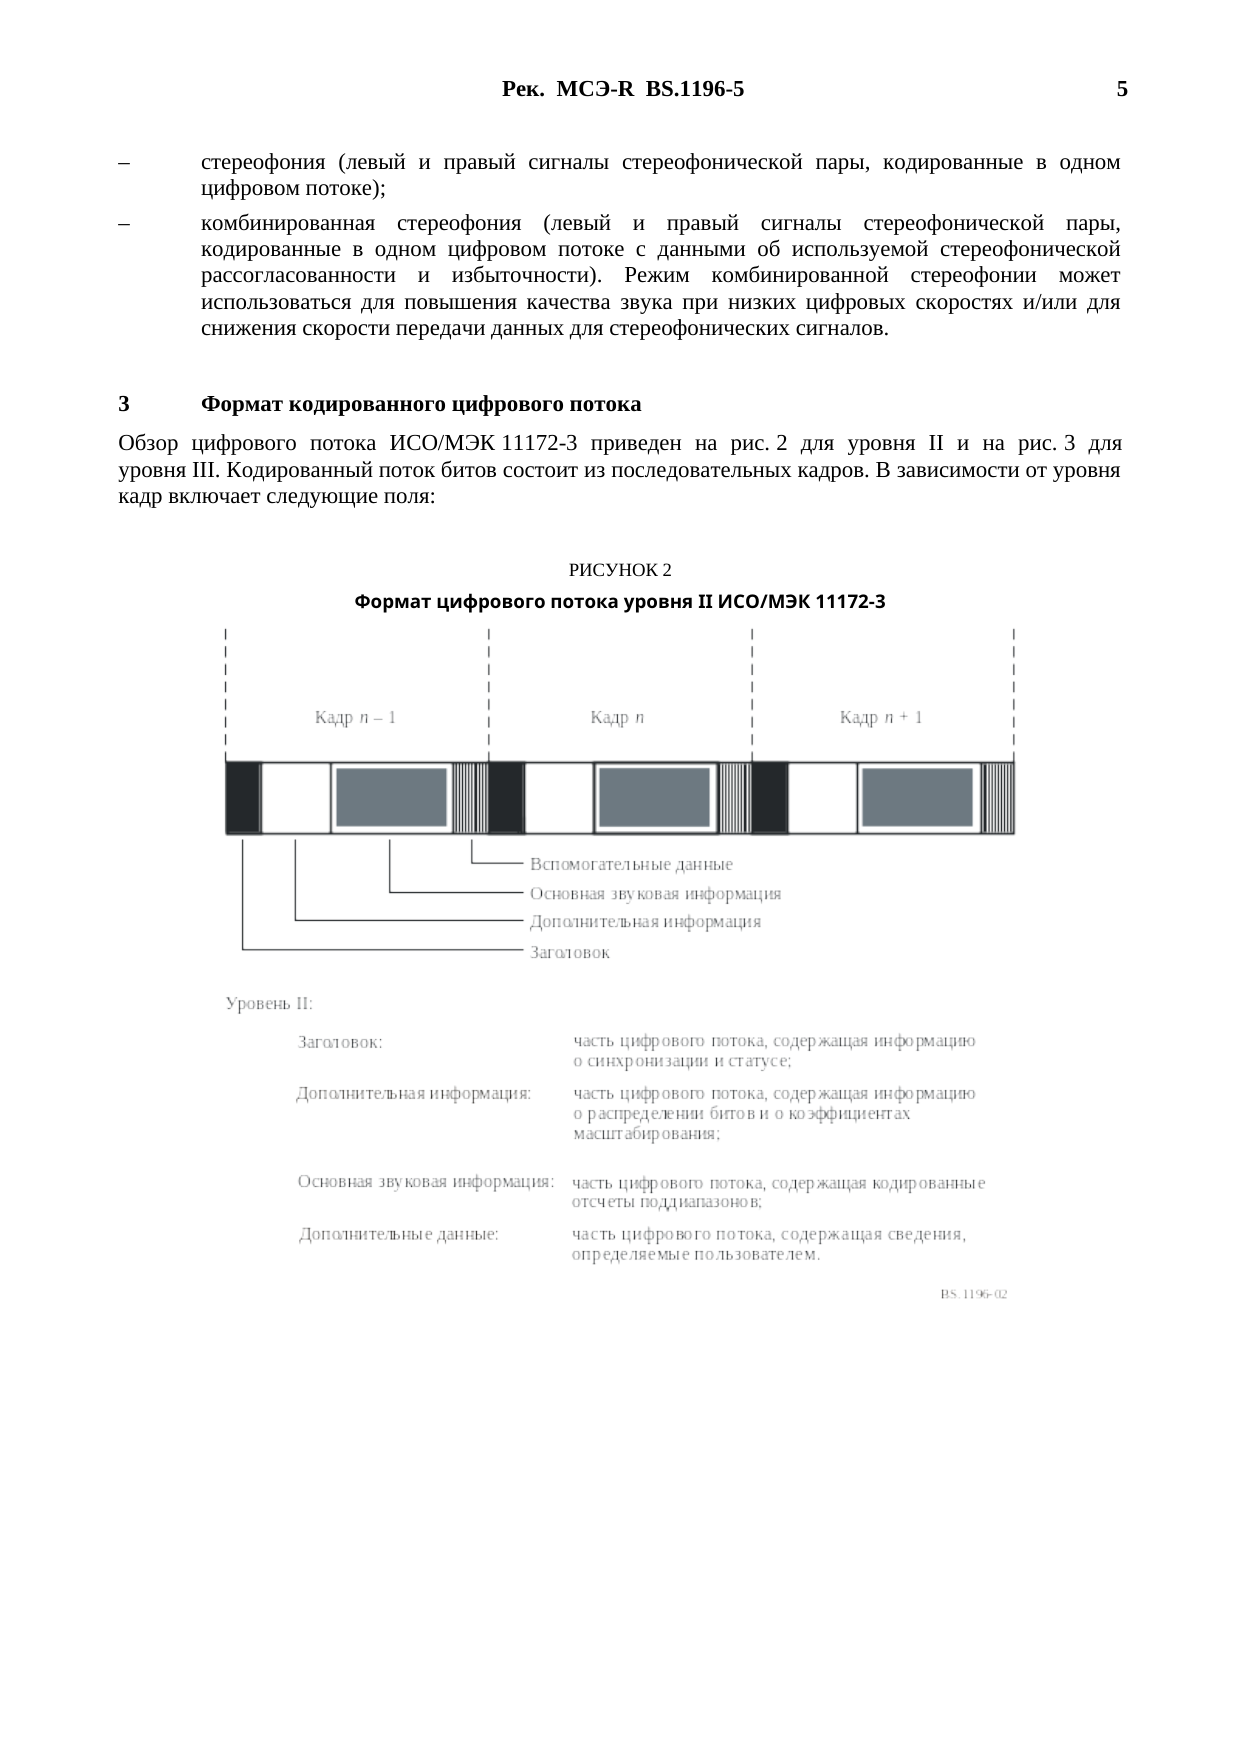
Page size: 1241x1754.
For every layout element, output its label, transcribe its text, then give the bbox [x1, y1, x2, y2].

text РИСУНОК 2 [118, 558, 1122, 580]
title Формат цифрового потока уровня II ИСО/МЭК 11172-3 [118, 588, 1122, 614]
text – стереофония (левый и правый сигналы стереофонической пары, кодированные в одном цифровом потоке); [118, 148, 1122, 200]
text Обзор цифрового потока ИСО/МЭК 11172-3 приведен на рис. 2 для уровня II и на рис. 3 для уровня III. Кодированный поток битов состоит из последовательных кадров. В зависимости от уровня кадр включает следующие поля: [118, 429, 1122, 508]
subtitle 3 Формат кодированного цифрового потока [118, 391, 1122, 417]
text – комбинированная стереофония (левый и правый сигналы стереофонической пары, кодированные в одном цифровом потоке с данными об используемой стереофонической рассогласованности и избыточности). Режим комбинированной стереофонии может использоваться для повышения качества звука при низких цифровых скоростях и/или для снижения скорости передачи данных для стереофонических сигналов. [118, 209, 1122, 341]
